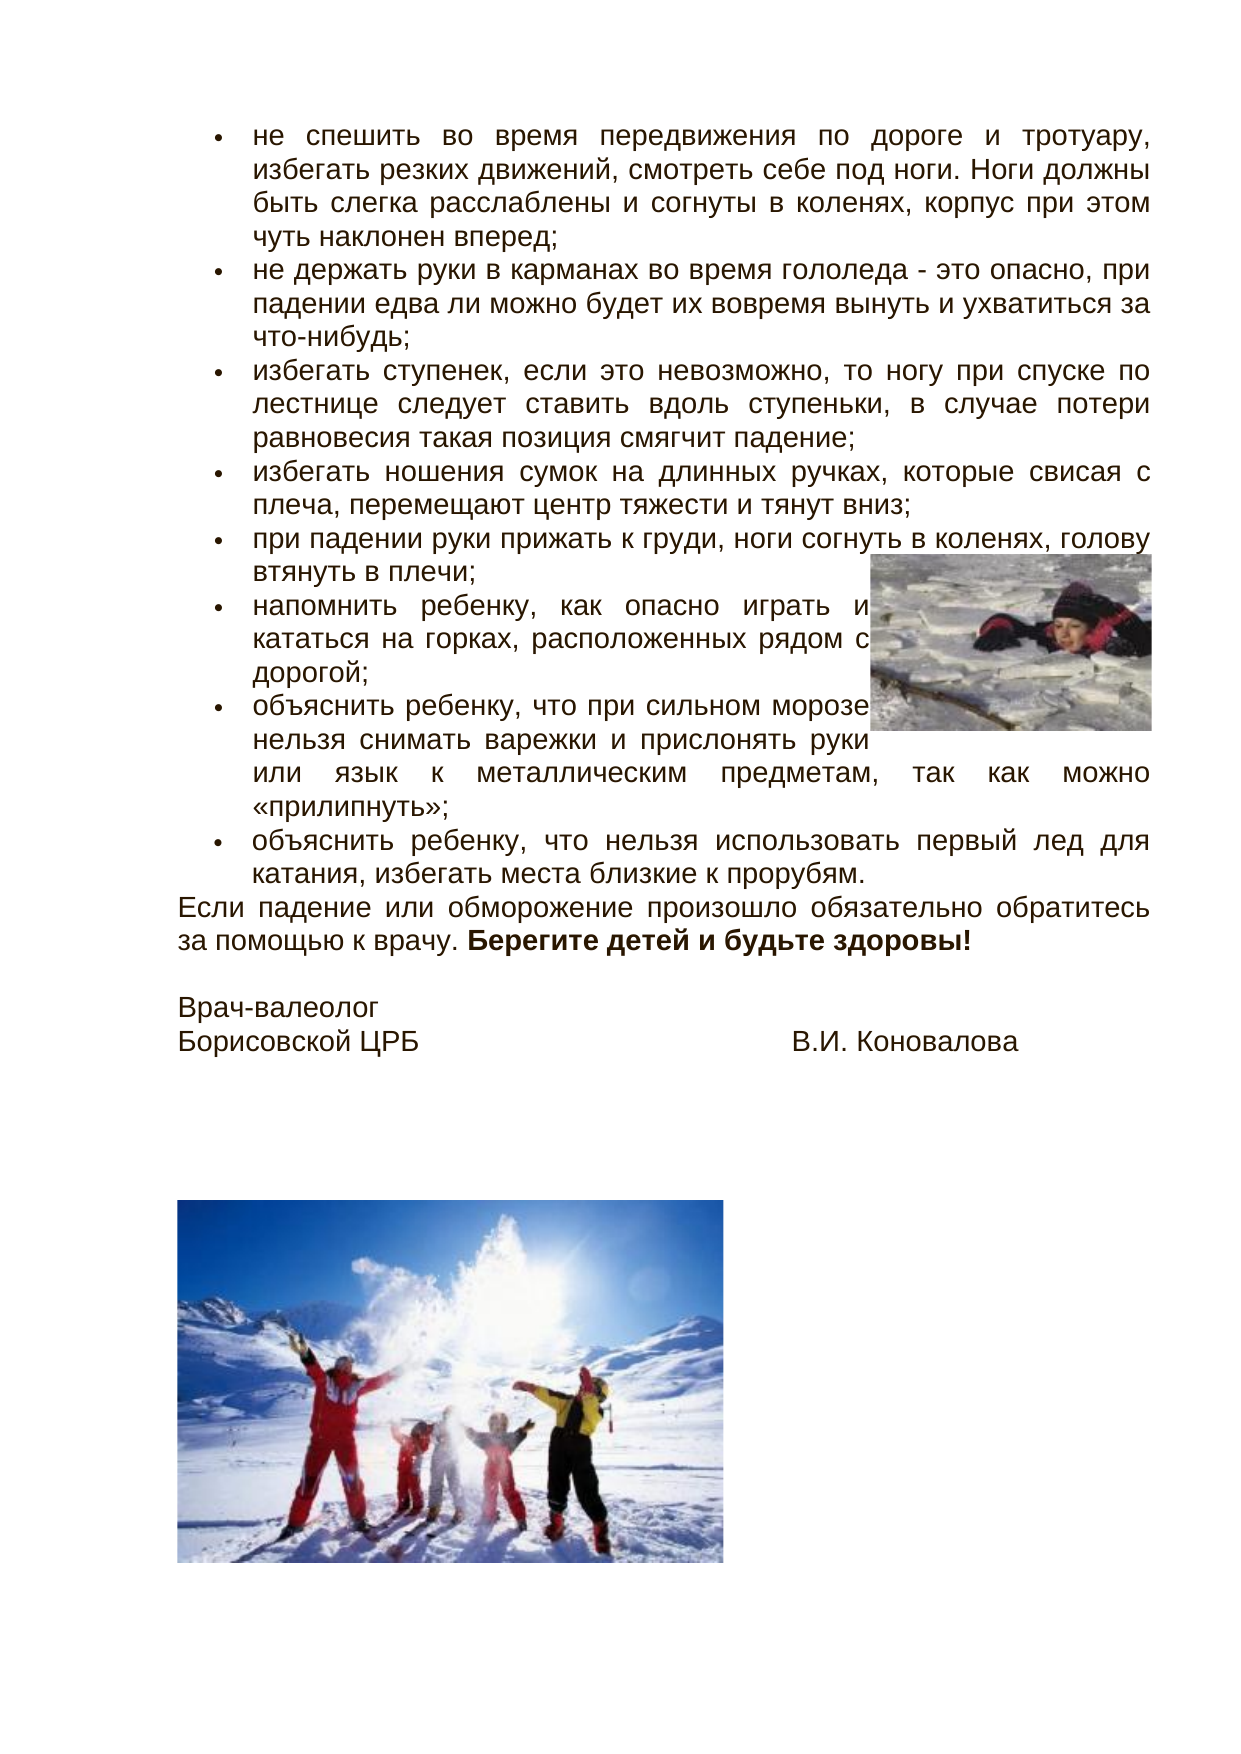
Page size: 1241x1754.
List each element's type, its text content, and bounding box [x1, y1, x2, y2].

list при падении руки прижать к груди, ноги согнуть в коленях, голову втянуть в плечи; [215, 521, 1152, 588]
list избегать ношения сумок на длинных ручках, которые свисая с плеча, перемещают центр тяжести и тянут вниз; [215, 453, 1152, 521]
list избегать ступенек, если это невозможно, то ногу при спуске по лестнице следует ставить вдоль ступеньки, в случае потери равновесия такая позиция смягчит падение; [215, 353, 1152, 453]
list не держать руки в карманах во время гололеда - это опасно, при падении едва ли можно будет их вовремя вынуть и ухватиться за что-нибудь; [215, 252, 1152, 353]
text Если падение или обморожение произошло обязательно обратитесь за помощью к врачу. Берегите детей и будьте здоровы! [177, 889, 1152, 957]
picture [870, 554, 1152, 731]
list объяснить ребенку, что нельзя использовать первый лед для катания, избегать места близкие к прорубям. [214, 822, 1152, 889]
list объяснить ребенку, что при сильном морозе нельзя снимать варежки и прислонять руки или язык к металлическим предметам, так как можно «прилипнуть»; [215, 688, 1152, 822]
text Врач-валеолог [177, 990, 1152, 1024]
text Борисовской ЦРБ В.И. Коновалова [177, 1024, 1152, 1057]
list не спешить во время передвижения по дороге и тротуару, избегать резких движений, смотреть себе под ноги. Ноги должны быть слегка расслаблены и согнуты в коленях, корпус при этом чуть наклонен вперед; [215, 118, 1152, 252]
list напомнить ребенку, как опасно играть и кататься на горках, расположенных рядом с дорогой; [215, 588, 870, 688]
picture [177, 1200, 724, 1563]
